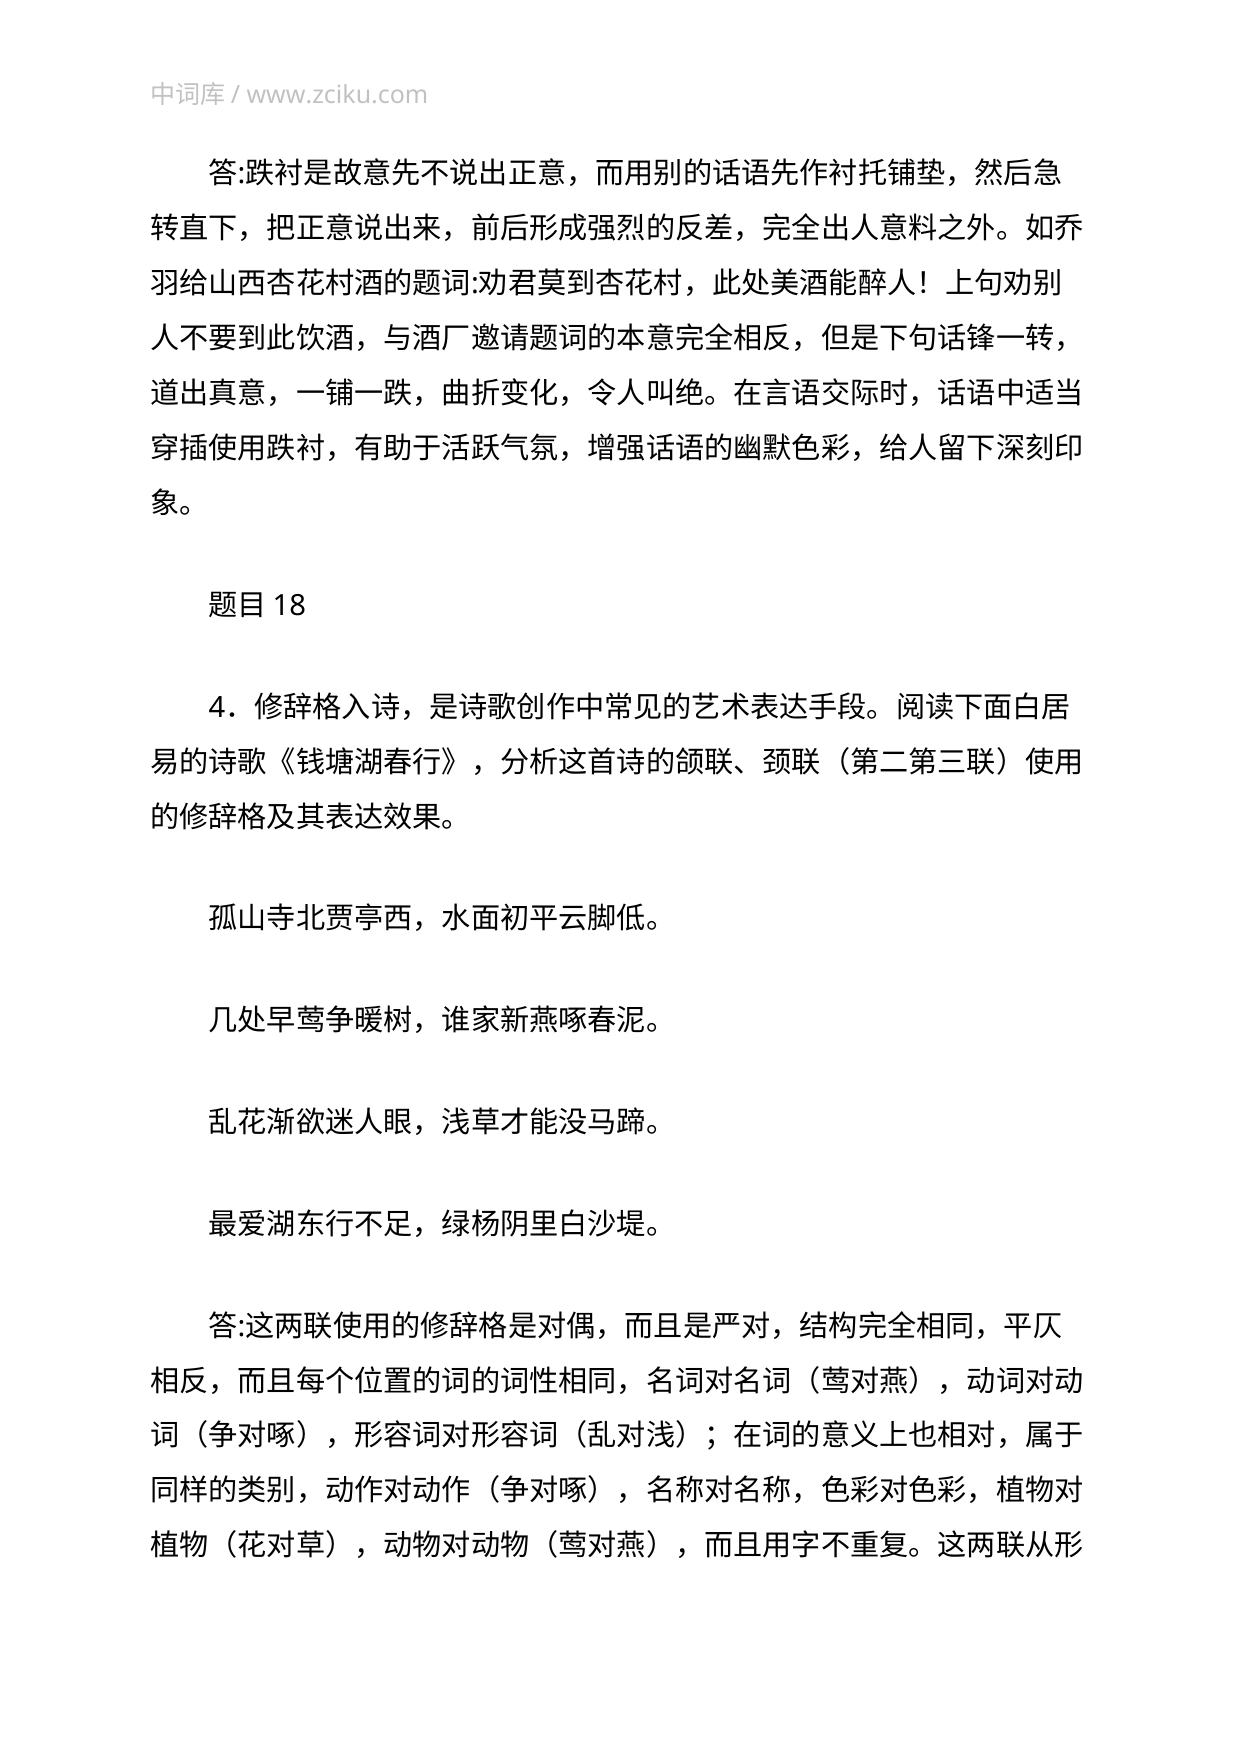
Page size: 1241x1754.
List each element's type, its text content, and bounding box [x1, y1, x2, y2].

text 题目18 [150, 581, 1090, 624]
text 答:跌衬是故意先不说出正意，而用别的话语先作衬托铺垫，然后急转直下，把正意说出来，前后形成强烈的反差，完全出人意料之外。如乔羽给山西杏花村酒的题词:劝君莫到杏花村，此处美酒能醉人！上句劝别人不要到此饮酒，与酒厂邀请题词的本意完全相反，但是下句话锋一转，道出真意，一铺一跌，曲折变化，令人叫绝。在言语交际时，话语中适当穿插使用跌衬，有助于活跃气氛，增强话语的幽默色彩，给人留下深刻印象。 [150, 150, 1090, 522]
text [150, 1302, 1090, 1564]
text 最爱湖东行不足，绿杨阴里白沙堤。 [150, 1200, 1090, 1243]
text 4．修辞格入诗，是诗歌创作中常见的艺术表达手段。阅读下面白居易的诗歌《钱塘湖春行》，分析这首诗的颌联、颈联（第二第三联）使用的修辞格及其表达效果。 [150, 683, 1090, 836]
text 几处早莺争暖树，谁家新燕啄春泥。 [150, 997, 1090, 1039]
text 孤山寺北贾亭西，水面初平云脚低。 [150, 895, 1090, 937]
text 乱花渐欲迷人眼，浅草才能没马蹄。 [150, 1098, 1090, 1141]
